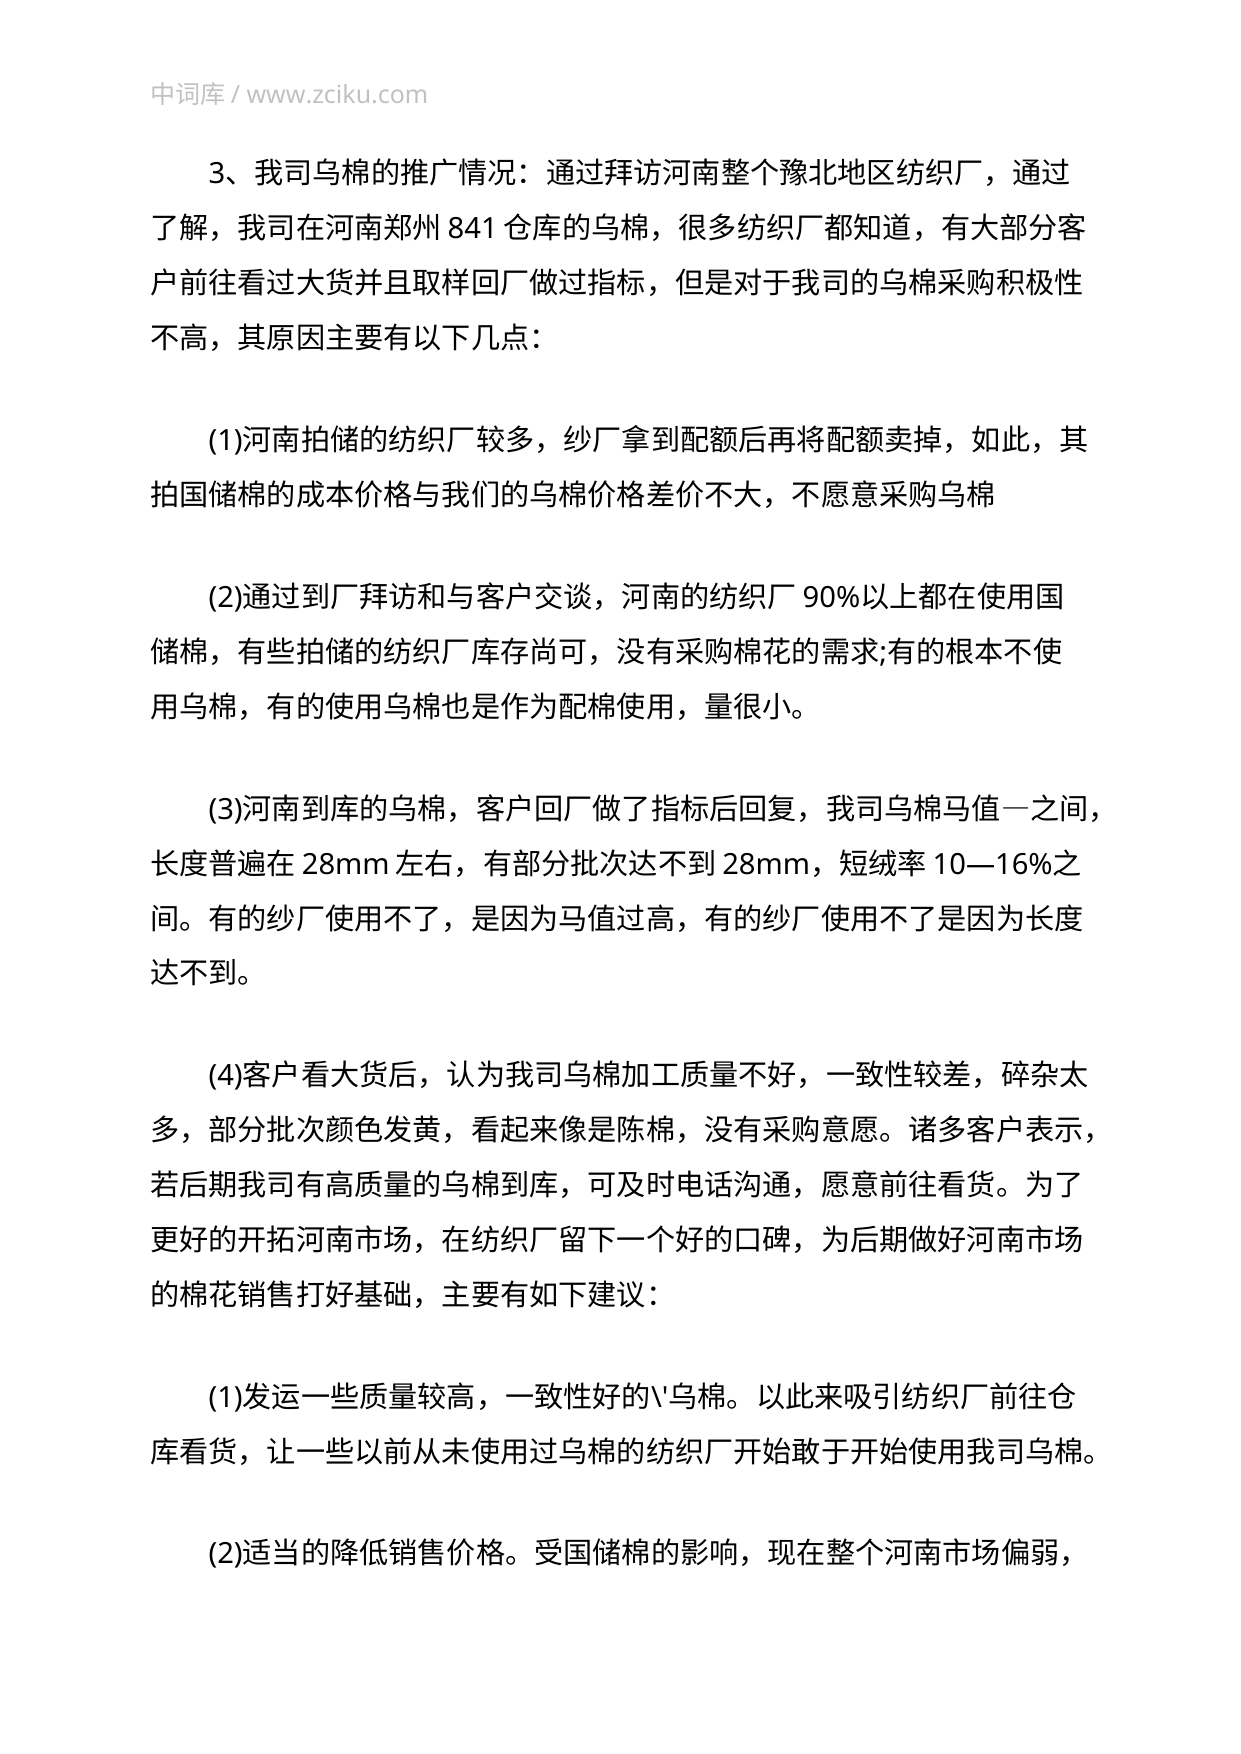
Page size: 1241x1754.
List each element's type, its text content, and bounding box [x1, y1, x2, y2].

text (3)河南到库的乌棉，客户回厂做了指标后回复，我司乌棉马值—之间，长度普遍在28mm左右，有部分批次达不到28mm，短绒率10—16%之间。有的纱厂使用不了，是因为马值过高，有的纱厂使用不了是因为长度达不到。 [150, 785, 1090, 992]
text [150, 1530, 1090, 1572]
text 3、我司乌棉的推广情况：通过拜访河南整个豫北地区纺织厂，通过了解，我司在河南郑州841仓库的乌棉，很多纺织厂都知道，有大部分客户前往看过大货并且取样回厂做过指标，但是对于我司的乌棉采购积极性不高，其原因主要有以下几点： [150, 150, 1090, 357]
text (1)发运一些质量较高，一致性好的\'乌棉。以此来吸引纺织厂前往仓库看货，让一些以前从未使用过乌棉的纺织厂开始敢于开始使用我司乌棉。 [150, 1373, 1090, 1471]
text (1)河南拍储的纺织厂较多，纱厂拿到配额后再将配额卖掉，如此，其拍国储棉的成本价格与我们的乌棉价格差价不大，不愿意采购乌棉 [150, 417, 1090, 514]
text (4)客户看大货后，认为我司乌棉加工质量不好，一致性较差，碎杂太多，部分批次颜色发黄，看起来像是陈棉，没有采购意愿。诸多客户表示，若后期我司有高质量的乌棉到库，可及时电话沟通，愿意前往看货。为了更好的开拓河南市场，在纺织厂留下一个好的口碑，为后期做好河南市场的棉花销售打好基础，主要有如下建议： [150, 1052, 1090, 1314]
text (2)通过到厂拜访和与客户交谈，河南的纺织厂90%以上都在使用国储棉，有些拍储的纺织厂库存尚可，没有采购棉花的需求;有的根本不使用乌棉，有的使用乌棉也是作为配棉使用，量很小。 [150, 573, 1090, 726]
